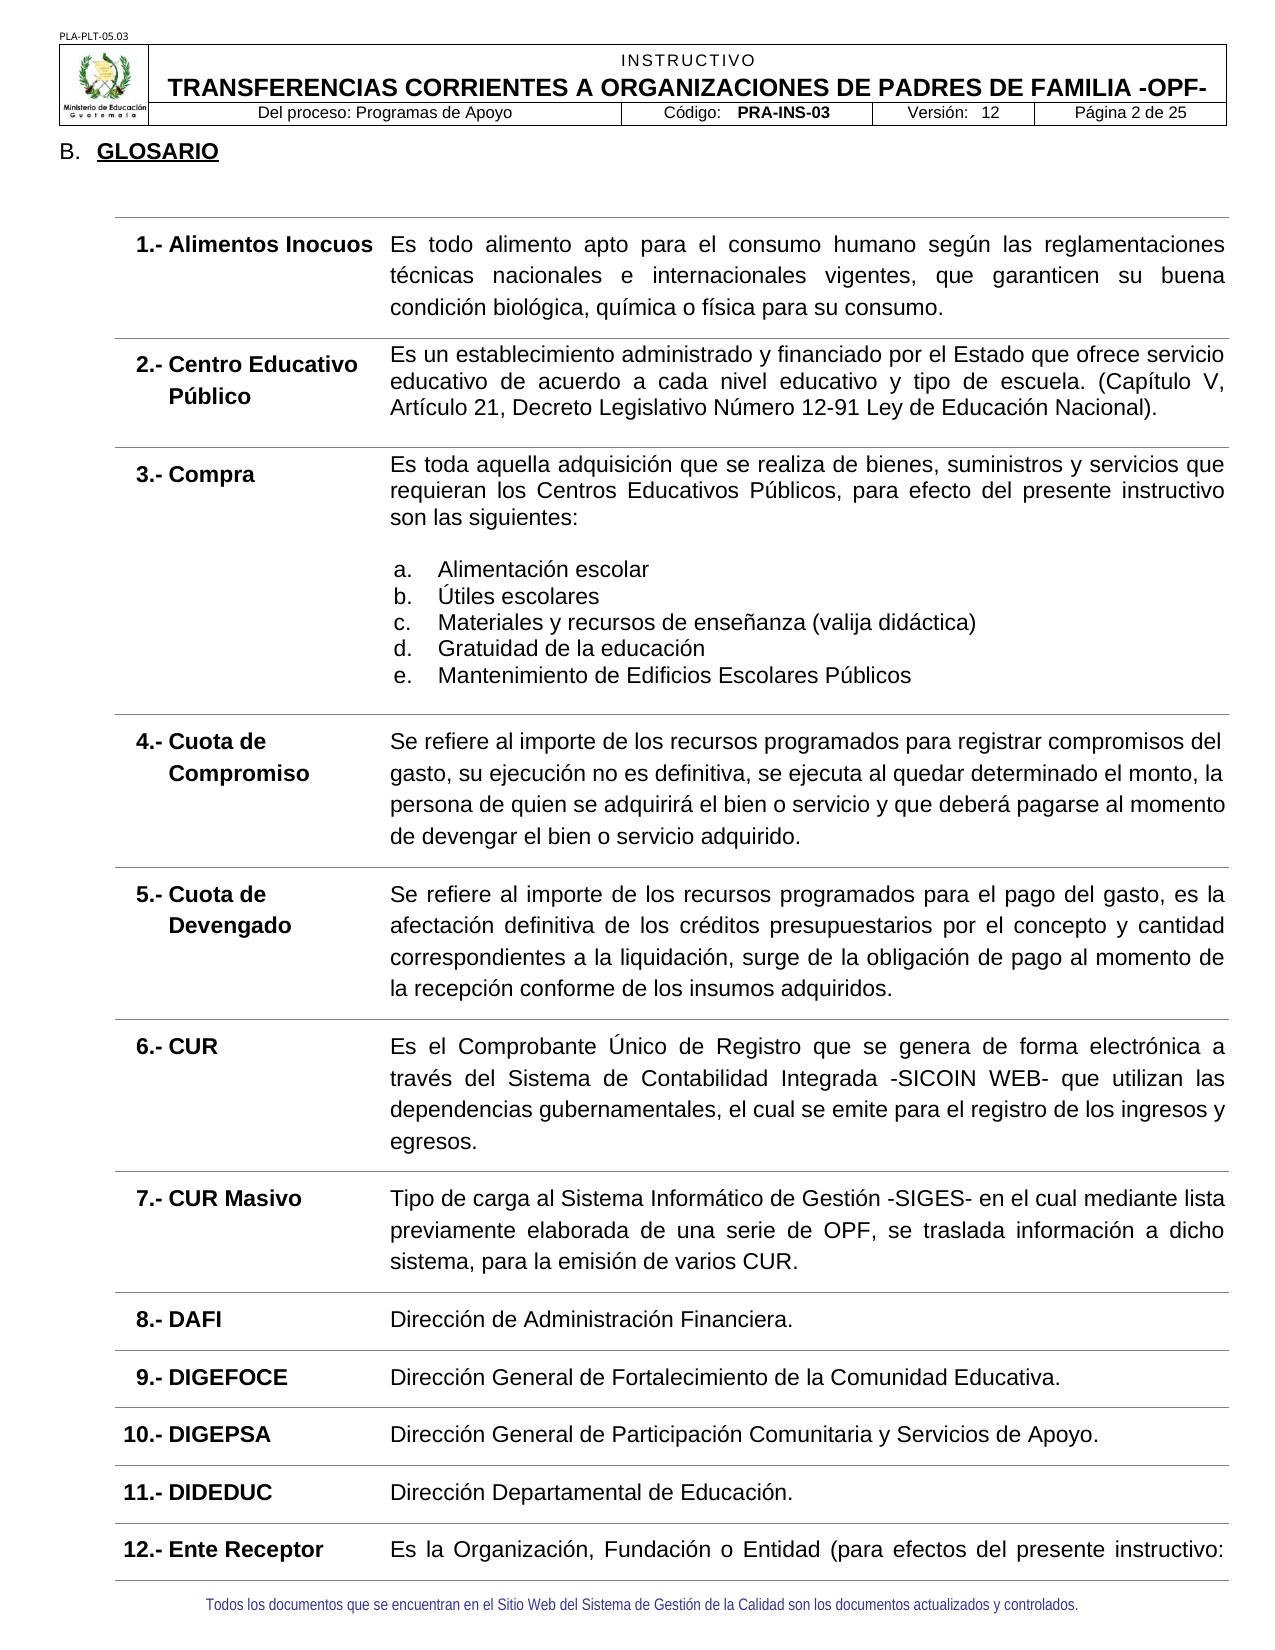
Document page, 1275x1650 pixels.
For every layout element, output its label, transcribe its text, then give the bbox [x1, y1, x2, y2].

table_cell Es un establecimiento administrado y financiado por el Estado que ofrece servicio educativo de acuerdo a cada nivel educativo y tipo de escuela. (Capítulo V, Artículo 21, Decreto Legislativo Número 12-91 Ley de Educación Nacional). [387, 339, 1228, 447]
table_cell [387, 1524, 1228, 1580]
table_cell DIDEDUC [165, 1466, 387, 1522]
table_cell 9.- [115, 1351, 165, 1407]
table_cell DIGEPSA [165, 1408, 387, 1465]
table_cell Cuota de Devengado [165, 868, 387, 1019]
table_cell 6.- [115, 1020, 165, 1171]
table_cell Compra [165, 448, 387, 714]
table_cell Es el Comprobante Único de Registro que se genera de forma electrónica a través del Sistema de Contabilidad Integrada -SICOIN WEB- que utilizan las dependencias gubernamentales, el cual se emite para el registro de los ingresos y egresos. [387, 1020, 1228, 1171]
list GLOSARIO [59, 138, 1225, 164]
table_cell Tipo de carga al Sistema Informático de Gestión -SIGES- en el cual mediante lista previamente elaborada de una serie de OPF, se traslada información a dicho sistema, para la emisión de varios CUR. [387, 1172, 1228, 1292]
table_cell 12.- [115, 1524, 165, 1580]
table_cell DIGEFOCE [165, 1351, 387, 1407]
table_cell Ente Receptor [165, 1524, 387, 1580]
table_cell 5.- [115, 868, 165, 1019]
table_header Es todo alimento apto para el consumo humano según las reglamentaciones técnicas nacionales e internacionales vigentes, que garanticen su buena condición biológica, química o física para su consumo. [387, 218, 1228, 337]
table_cell Se refiere al importe de los recursos programados para el pago del gasto, es la afectación definitiva de los créditos presupuestarios por el concepto y cantidad correspondientes a la liquidación, surge de la obligación de pago al momento de la recepción conforme de los insumos adquiridos. [387, 868, 1228, 1019]
table_cell 3.- [115, 448, 165, 714]
table_cell Dirección General de Participación Comunitaria y Servicios de Apoyo. [387, 1408, 1228, 1465]
table_cell Dirección Departamental de Educación. [387, 1466, 1228, 1522]
table_cell 4.- [115, 715, 165, 867]
table_cell Es toda aquella adquisición que se realiza de bienes, suministros y servicios que requieran los Centros Educativos Públicos, para efecto del presente instructivo son las siguientes: Alimentación escolar Útiles escolares Materiales y recursos de enseñanza (valija didáctica) Gratuidad de la educación Mantenimiento de Edificios Escolares Públicos [387, 448, 1228, 714]
table_cell CUR Masivo [165, 1172, 387, 1292]
table_cell DAFI [165, 1293, 387, 1349]
table_cell Dirección de Administración Financiera. [387, 1293, 1228, 1349]
table_header Alimentos Inocuos [165, 218, 387, 337]
table_cell 7.- [115, 1172, 165, 1292]
table_header 1.- [115, 218, 165, 337]
picture [62, 50, 147, 120]
table_cell CUR [165, 1020, 387, 1171]
table_cell Cuota de Compromiso [165, 715, 387, 867]
table_cell Centro Educativo Público [165, 339, 387, 447]
table_cell 10.- [115, 1408, 165, 1465]
table_cell Se refiere al importe de los recursos programados para registrar compromisos del gasto, su ejecución no es definitiva, se ejecuta al quedar determinado el monto, la persona de quien se adquirirá el bien o servicio y que deberá pagarse al momento de devengar el bien o servicio adquirido. [387, 715, 1228, 867]
table_cell 11.- [115, 1466, 165, 1522]
table_cell Dirección General de Fortalecimiento de la Comunidad Educativa. [387, 1351, 1228, 1407]
table_cell 2.- [115, 339, 165, 447]
table_cell 8.- [115, 1293, 165, 1349]
